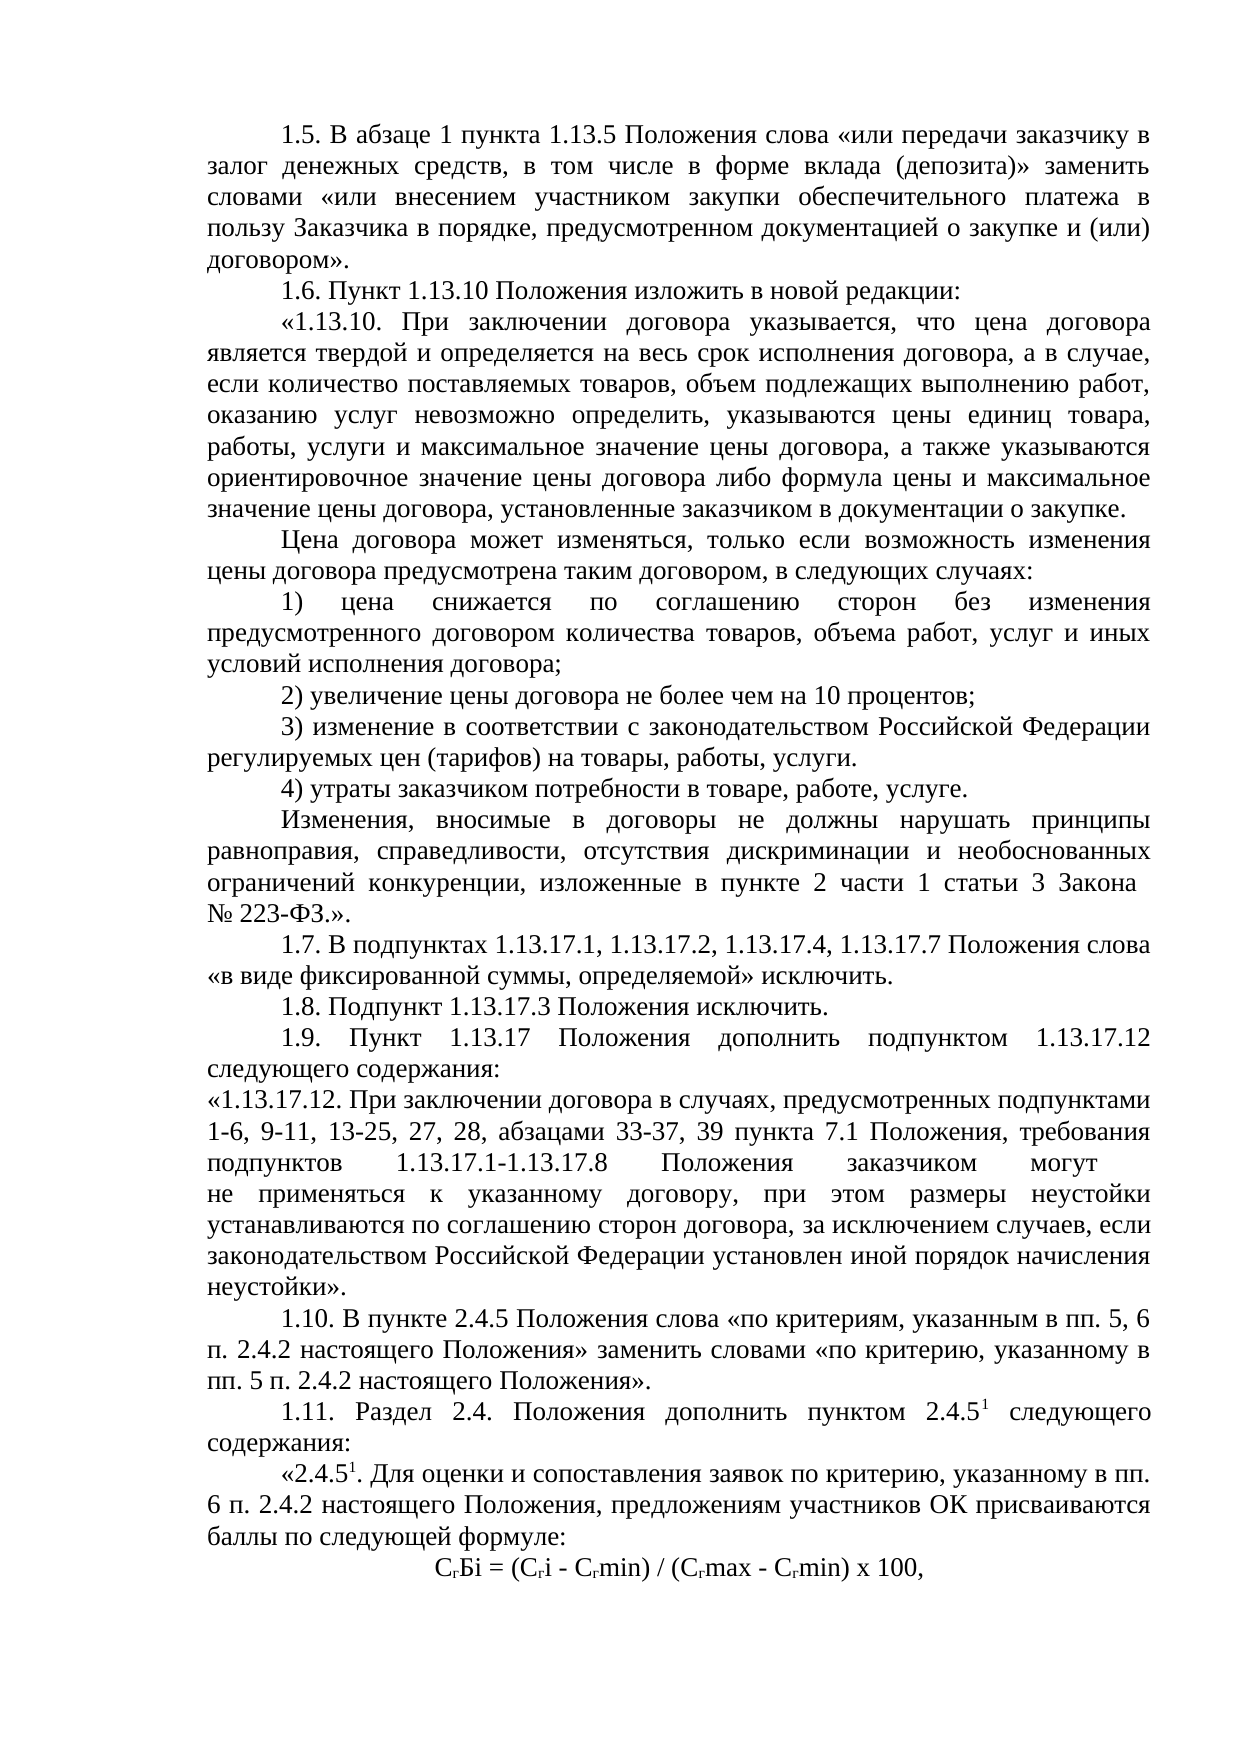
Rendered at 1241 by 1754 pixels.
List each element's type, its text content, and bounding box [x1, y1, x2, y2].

text 2) увеличение цены договора не более чем на 10 процентов; [207, 679, 1152, 710]
text 3) изменение в соответствии с законодательством Российской Федерации регулируемых цен (тарифов) на товары, работы, услуги. [207, 710, 1152, 772]
text 4) утраты заказчиком потребности в товаре, работе, услуге. [207, 772, 1152, 803]
text 1) цена снижается по соглашению сторон без изменения предусмотренного договором количества товаров, объема работ, услуг и иных условий исполнения договора; [207, 585, 1152, 679]
text 1.7. В подпунктах 1.13.17.1, 1.13.17.2, 1.13.17.4, 1.13.17.7 Положения слова «в виде фиксированной суммы, определяемой» исключить. [207, 928, 1152, 990]
text Изменения, вносимые в договоры не должны нарушать принципы равноправия, справедливости, отсутствия дискриминации и необоснованных ограничений конкуренции, изложенные в пункте 2 части 1 статьи 3 Закона № 223-ФЗ.». [207, 803, 1152, 928]
text «1.13.17.12. При заключении договора в случаях, предусмотренных подпунктами 1-6, 9-11, 13-25, 27, 28, абзацами 33-37, 39 пункта 7.1 Положения, требования подпунктов 1.13.17.1-1.13.17.8 Положения заказчиком могут не применяться к указанному договору, при этом размеры неустойки устанавливаются по соглашению сторон договора, за исключением случаев, если законодательством Российской Федерации установлен иной порядок начисления неустойки». [207, 1084, 1152, 1302]
text 1.9. Пункт 1.13.17 Положения дополнить подпунктом 1.13.17.12 следующего содержания: [207, 1021, 1152, 1084]
text 1.5. В абзаце 1 пункта 1.13.5 Положения слова «или передачи заказчику в залог денежных средств, в том числе в форме вклада (депозита)» заменить словами «или внесением участником закупки обеспечительного платежа в пользу Заказчика в порядке, предусмотренном документацией о закупке и (или) договором». [207, 118, 1152, 274]
text 1.8. Подпункт 1.13.17.3 Положения исключить. [207, 990, 1152, 1021]
text Цена договора может изменяться, только если возможность изменения цены договора предусмотрена таким договором, в следующих случаях: [207, 523, 1152, 585]
text 1.11. Раздел 2.4. Положения дополнить пунктом 2.4.51 следующего содержания: [207, 1395, 1152, 1457]
text 1.6. Пункт 1.13.10 Положения изложить в новой редакции: [207, 274, 1152, 305]
text CгБi = (Cгi - Cгmin) / (Сгmax - Cгmin) x 100, [207, 1551, 1152, 1582]
text «1.13.10. При заключении договора указывается, что цена договора является твердой и определяется на весь срок исполнения договора, а в случае, если количество поставляемых товаров, объем подлежащих выполнению работ, оказанию услуг невозможно определить, указываются цены единиц товара, работы, услуги и максимальное значение цены договора, а также указываются ориентировочное значение цены договора либо формула цены и максимальное значение цены договора, установленные заказчиком в документации о закупке. [207, 305, 1152, 523]
text 1.10. В пункте 2.4.5 Положения слова «по критериям, указанным в пп. 5, 6 п. 2.4.2 настоящего Положения» заменить словами «по критерию, указанному в пп. 5 п. 2.4.2 настоящего Положения». [207, 1302, 1152, 1395]
text «2.4.51. Для оценки и сопоставления заявок по критерию, указанному в пп. 6 п. 2.4.2 настоящего Положения, предложениям участников ОК присваиваются баллы по следующей формуле: [207, 1457, 1152, 1551]
